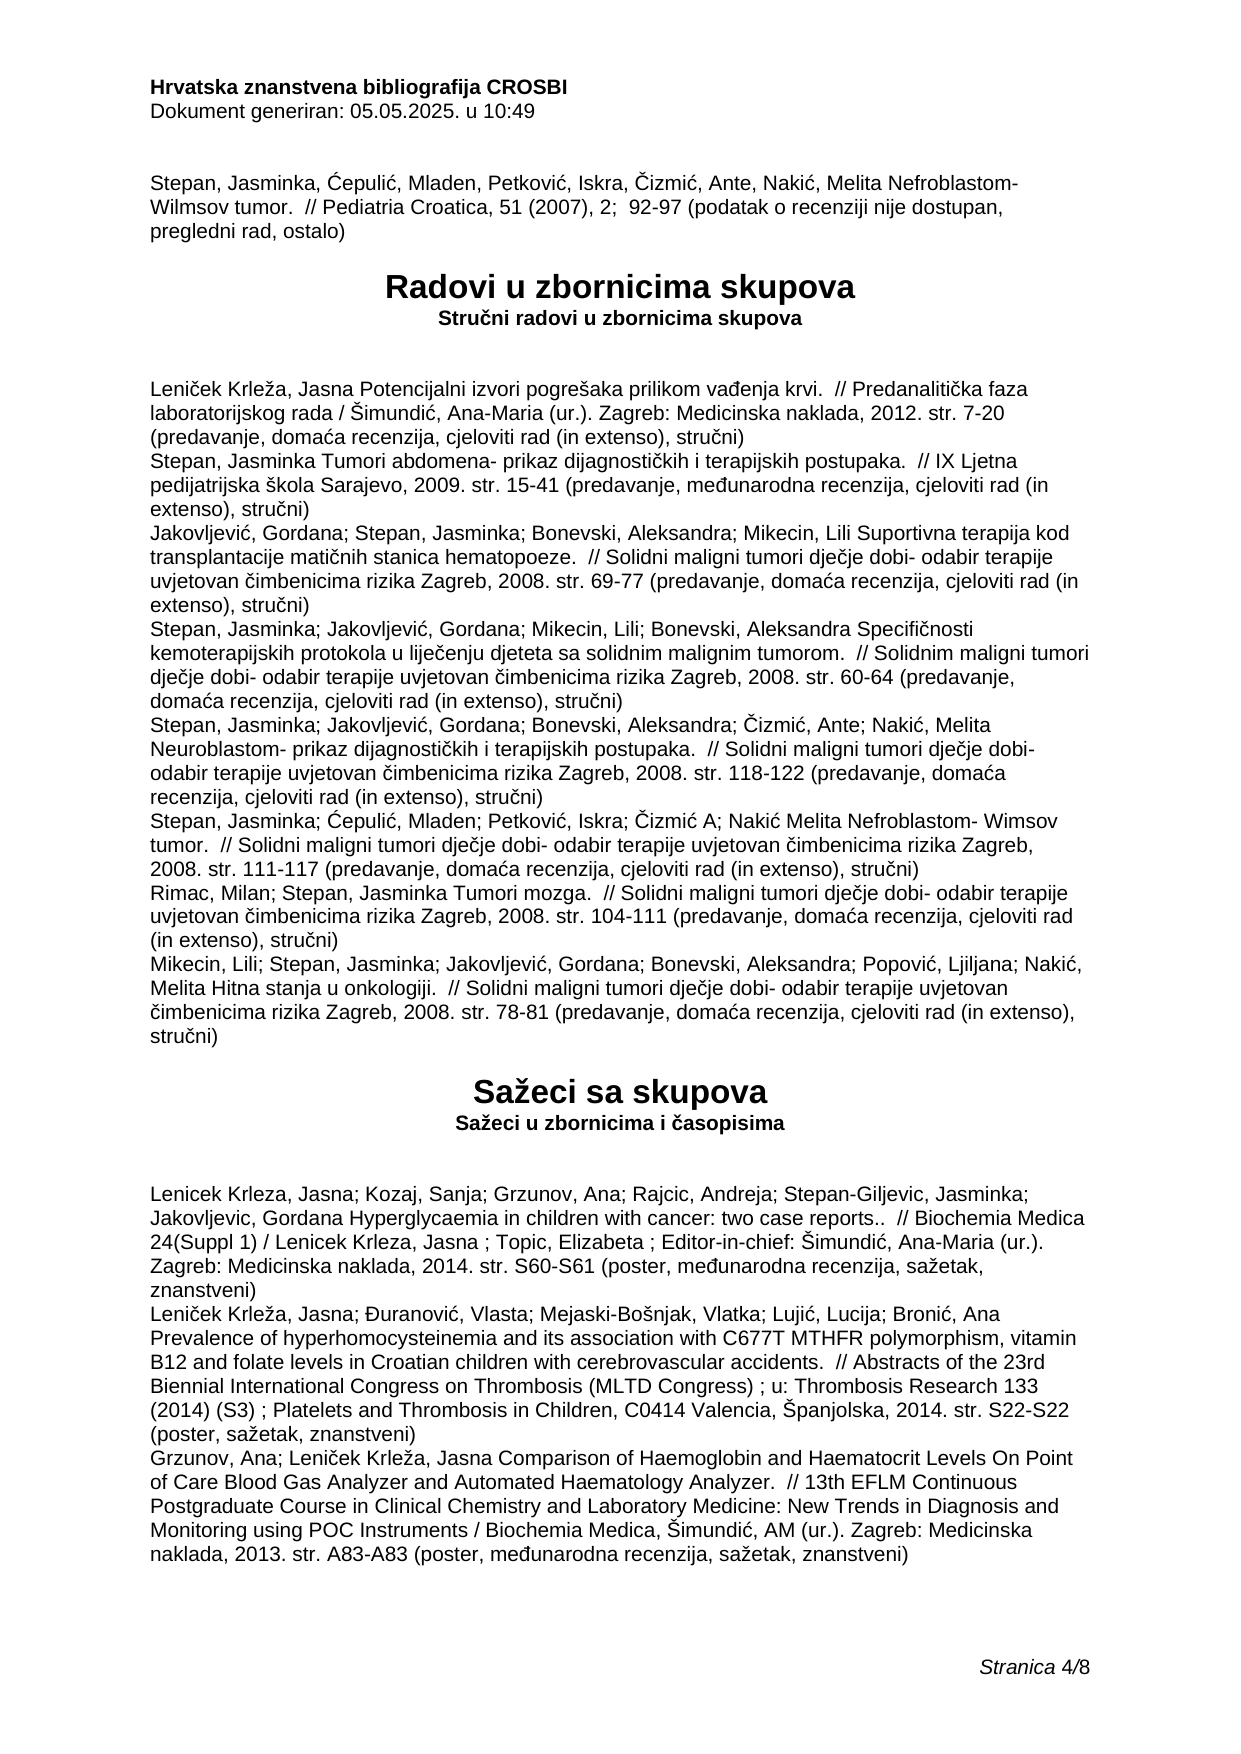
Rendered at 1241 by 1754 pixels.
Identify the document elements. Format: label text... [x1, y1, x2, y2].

subtitle Radovi u zbornicima skupova [150, 267, 1090, 305]
text Stepan, Jasminka; Ćepulić, Mladen; Petković, Iskra; Čizmić A; Nakić Melita [150, 808, 1090, 880]
subtitle Stručni radovi u zbornicima skupova [150, 305, 1090, 329]
text Jakovljević, Gordana; Stepan, Jasminka; Bonevski, Aleksandra; Mikecin, Lili [150, 521, 1090, 617]
text Mikecin, Lili; Stepan, Jasminka; Jakovljević, Gordana; Bonevski, Aleksandra; Popović, Ljiljana; Nakić, Melita [150, 952, 1090, 1048]
text Rimac, Milan; Stepan, Jasminka [150, 880, 1090, 952]
text Stepan, Jasminka; Jakovljević, Gordana; Mikecin, Lili; Bonevski, Aleksandra [150, 617, 1090, 713]
subtitle Sažeci u zbornicima i časopisima [150, 1110, 1090, 1134]
text Stepan, Jasminka, Ćepulić, Mladen, Petković, Iskra, Čizmić, Ante, Nakić, Melita [150, 171, 1090, 243]
text Leniček Krleža, Jasna [150, 377, 1090, 449]
text Leniček Krleža, Jasna; Đuranović, Vlasta; Mejaski-Bošnjak, Vlatka; Lujić, Lucija; Bronić, Ana [150, 1302, 1090, 1446]
subtitle Sažeci sa skupova [150, 1072, 1090, 1110]
text Stepan, Jasminka [150, 449, 1090, 521]
text Lenicek Krleza, Jasna; Kozaj, Sanja; Grzunov, Ana; Rajcic, Andreja; Stepan-Giljevic, Jasminka; Jakovljevic, Gordana [150, 1182, 1090, 1302]
text Stepan, Jasminka; Jakovljević, Gordana; Bonevski, Aleksandra; Čizmić, Ante; Nakić, Melita [150, 713, 1090, 808]
text Grzunov, Ana; Leniček Krleža, Jasna [150, 1446, 1090, 1566]
